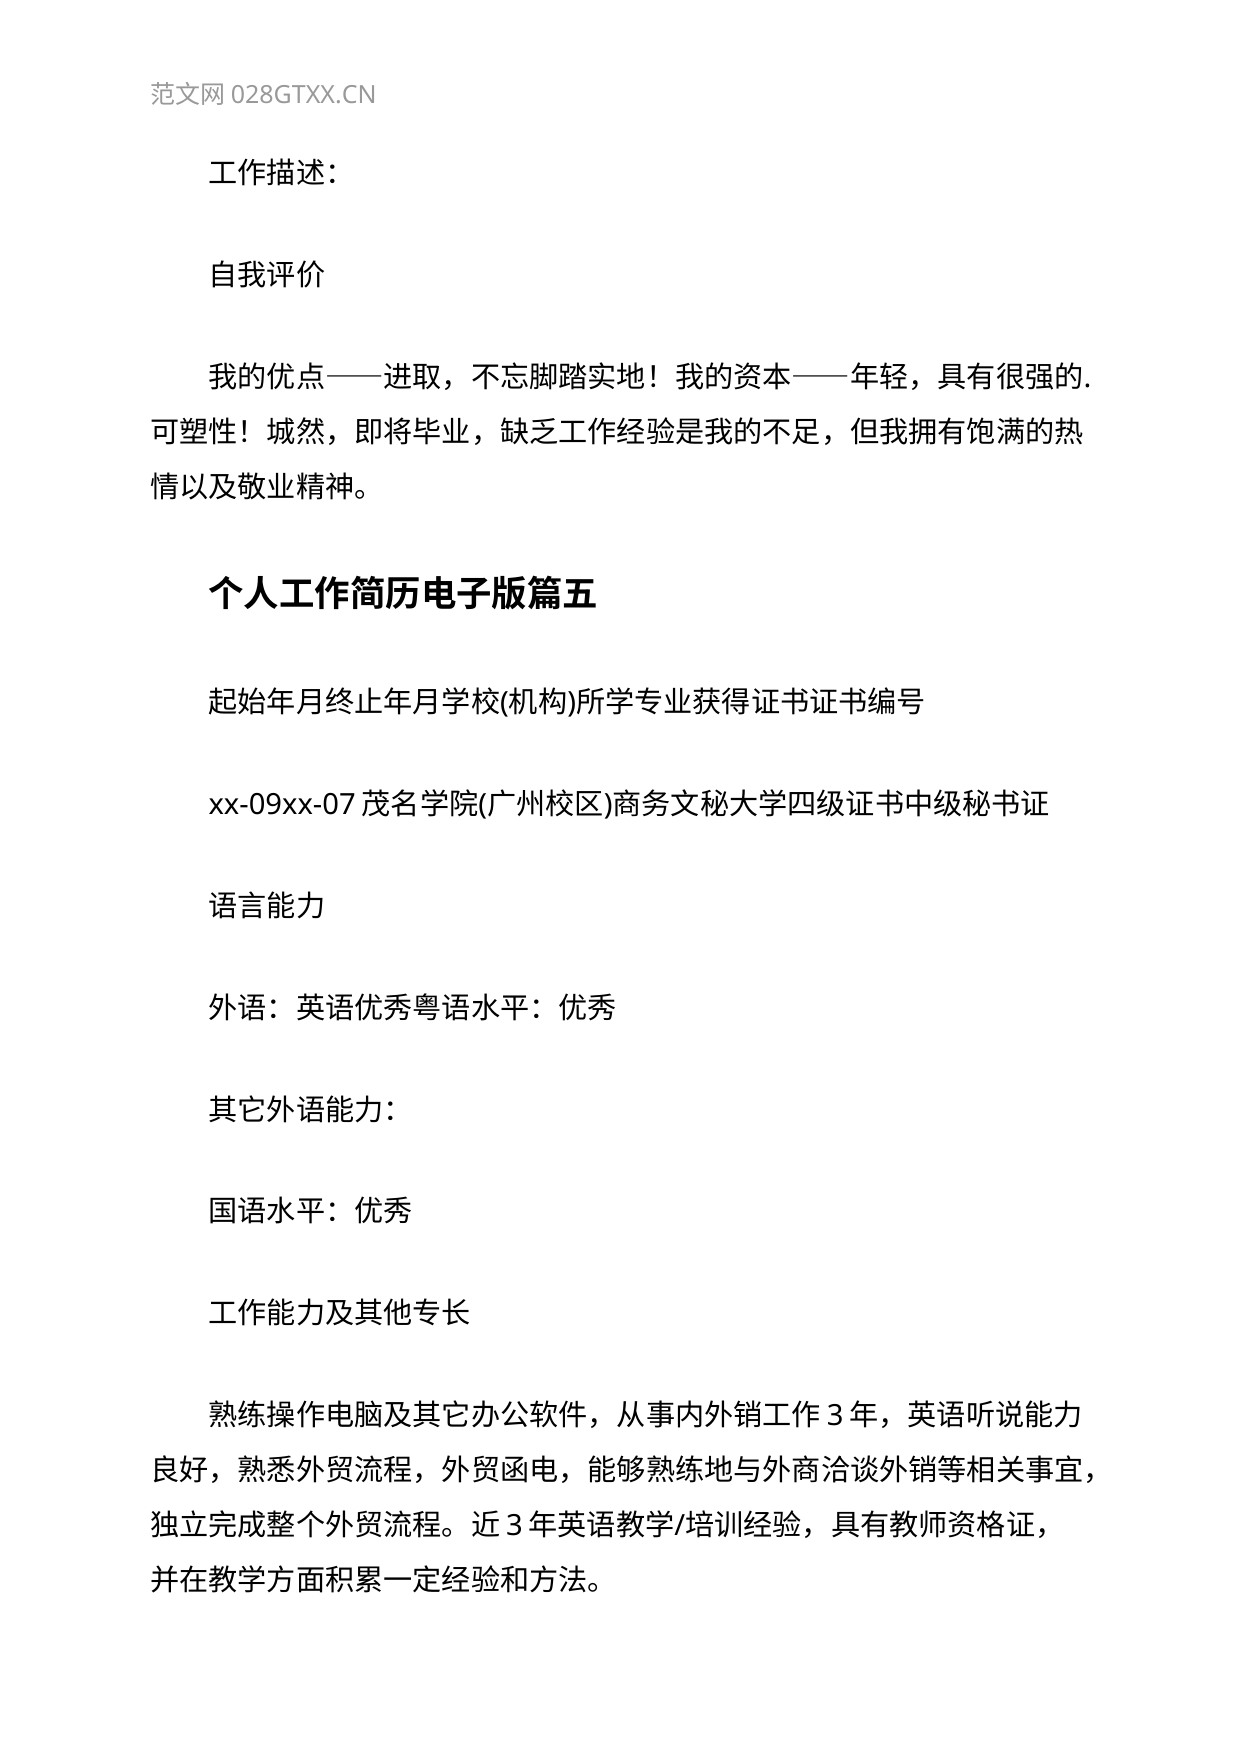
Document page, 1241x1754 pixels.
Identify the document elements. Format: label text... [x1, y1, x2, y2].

text 其它外语能力： [150, 1086, 1090, 1128]
text 外语：英语优秀粤语水平：优秀 [150, 984, 1090, 1027]
text 工作描述： [150, 150, 1090, 192]
text 我的优点——进取，不忘脚踏实地！我的资本——年轻，具有很强的.可塑性！城然，即将毕业，缺乏工作经验是我的不足，但我拥有饱满的热情以及敬业精神。 [150, 353, 1090, 506]
text 语言能力 [150, 883, 1090, 925]
text 起始年月终止年月学校(机构)所学专业获得证书证书编号 [150, 679, 1090, 721]
text 工作能力及其他专长 [150, 1290, 1090, 1332]
text 自我评价 [150, 252, 1090, 294]
text xx-09xx-07茂名学院(广州校区)商务文秘大学四级证书中级秘书证 [150, 781, 1090, 823]
text 国语水平：优秀 [150, 1188, 1090, 1230]
text 熟练操作电脑及其它办公软件，从事内外销工作3年，英语听说能力良好，熟悉外贸流程，外贸函电，能够熟练地与外商洽谈外销等相关事宜，独立完成整个外贸流程。近3年英语教学/培训经验，具有教师资格证，并在教学方面积累一定经验和方法。 [150, 1391, 1090, 1599]
text 个人工作简历电子版篇五 [150, 565, 1090, 616]
